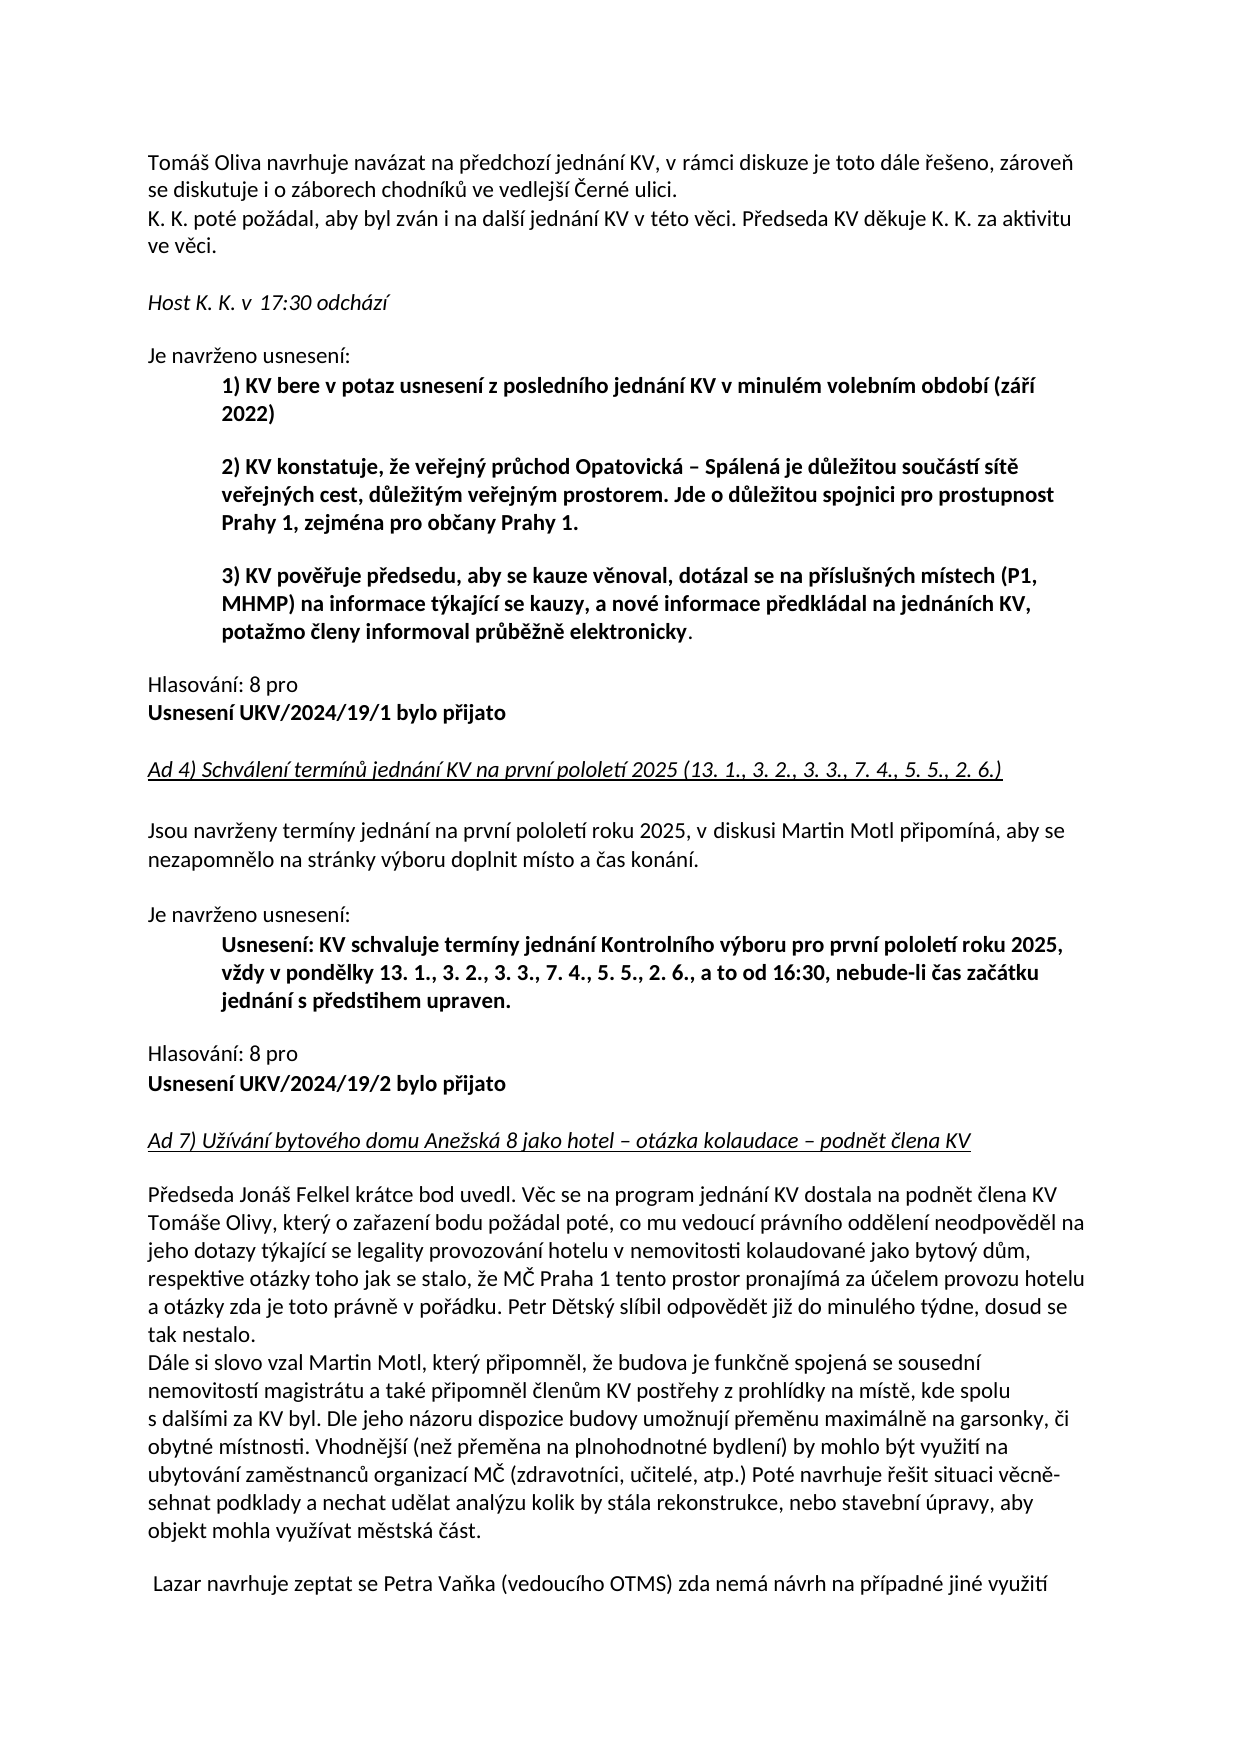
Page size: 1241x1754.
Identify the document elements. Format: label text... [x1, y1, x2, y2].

text Lazar navrhuje zeptat se Petra Vaňka (vedoucího OTMS) zda nemá návrh na případné jiné využití [148, 1569, 1093, 1597]
text 2) KV konstatuje, že veřejný průchod Opatovická – Spálená je důležitou součástí sítě veřejných cest, důležitým veřejným prostorem. Jde o důležitou spojnici pro prostupnost Prahy 1, zejména pro občany Prahy 1. [221, 452, 1093, 536]
text Hlasování: 8 pro [148, 1039, 1093, 1067]
text Jsou navrženy termíny jednání na první pololetí roku 2025, v diskusi Martin Motl připomíná, aby se nezapomnělo na stránky výboru doplnit místo a čas konání. [148, 816, 1093, 873]
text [148, 148, 1093, 316]
text 3) KV pověřuje předsedu, aby se kauze věnoval, dotázal se na příslušných místech (P1, MHMP) na informace týkající se kauzy, a nové informace předkládal na jednáních KV, potažmo členy informoval průběžně elektronicky. [221, 561, 1093, 645]
text Předseda Jonáš Felkel krátce bod uvedl. Věc se na program jednání KV dostala na podnět člena KV Tomáše Olivy, který o zařazení bodu požádal poté, co mu vedoucí právního oddělení neodpověděl na jeho dotazy týkající se legality provozování hotelu v nemovitosti kolaudované jako bytový dům, respektive otázky toho jak se stalo, že MČ Praha 1 tento prostor pronajímá za účelem provozu hotelu a otázky zda je toto právně v pořádku. Petr Dětský slíbil odpovědět již do minulého týdne, dosud se tak nestalo. Dále si slovo vzal Martin Motl, který připomněl, že budova je funkčně spojená se sousední nemovitostí magistrátu a také připomněl členům KV postřehy z prohlídky na místě, kde spolu s dalšími za KV byl. Dle jeho názoru dispozice budovy umožnují přeměnu maximálně na garsonky, či obytné místnosti. Vhodnější (než přeměna na plnohodnotné bydlení) by mohlo být využití na ubytování zaměstnanců organizací MČ (zdravotníci, učitelé, atp.) Poté navrhuje řešit situaci věcně- sehnat podklady a nechat udělat analýzu kolik by stála rekonstrukce, nebo stavební úpravy, aby objekt mohla využívat městská část. [148, 1180, 1093, 1544]
text Usnesení UKV/2024/19/1 bylo přijato [148, 698, 1093, 726]
text Usnesení: KV schvaluje termíny jednání Kontrolního výboru pro první pololetí roku 2025, vždy v pondělky 13. 1., 3. 2., 3. 3., 7. 4., 5. 5., 2. 6., a to od 16:30, nebude-li čas začátku jednání s předstihem upraven. [221, 930, 1093, 1014]
text Je navrženo usnesení: [148, 341, 1093, 369]
text Usnesení UKV/2024/19/2 bylo přijato [148, 1069, 1093, 1097]
text Ad 4) Schválení termínů jednání KV na první pololetí 2025 (13. 1., 3. 2., 3. 3., 7. 4., 5. 5., 2. 6.) [148, 755, 1093, 814]
text Je navrženo usnesení: [148, 900, 1093, 928]
text Ad 7) Užívání bytového domu Anežská 8 jako hotel – otázka kolaudace – podnět člena KV [148, 1127, 1093, 1155]
text Hlasování: 8 pro [148, 670, 1093, 698]
text 1) KV bere v potaz usnesení z posledního jednání KV v minulém volebním období (září 2022) [221, 371, 1093, 427]
